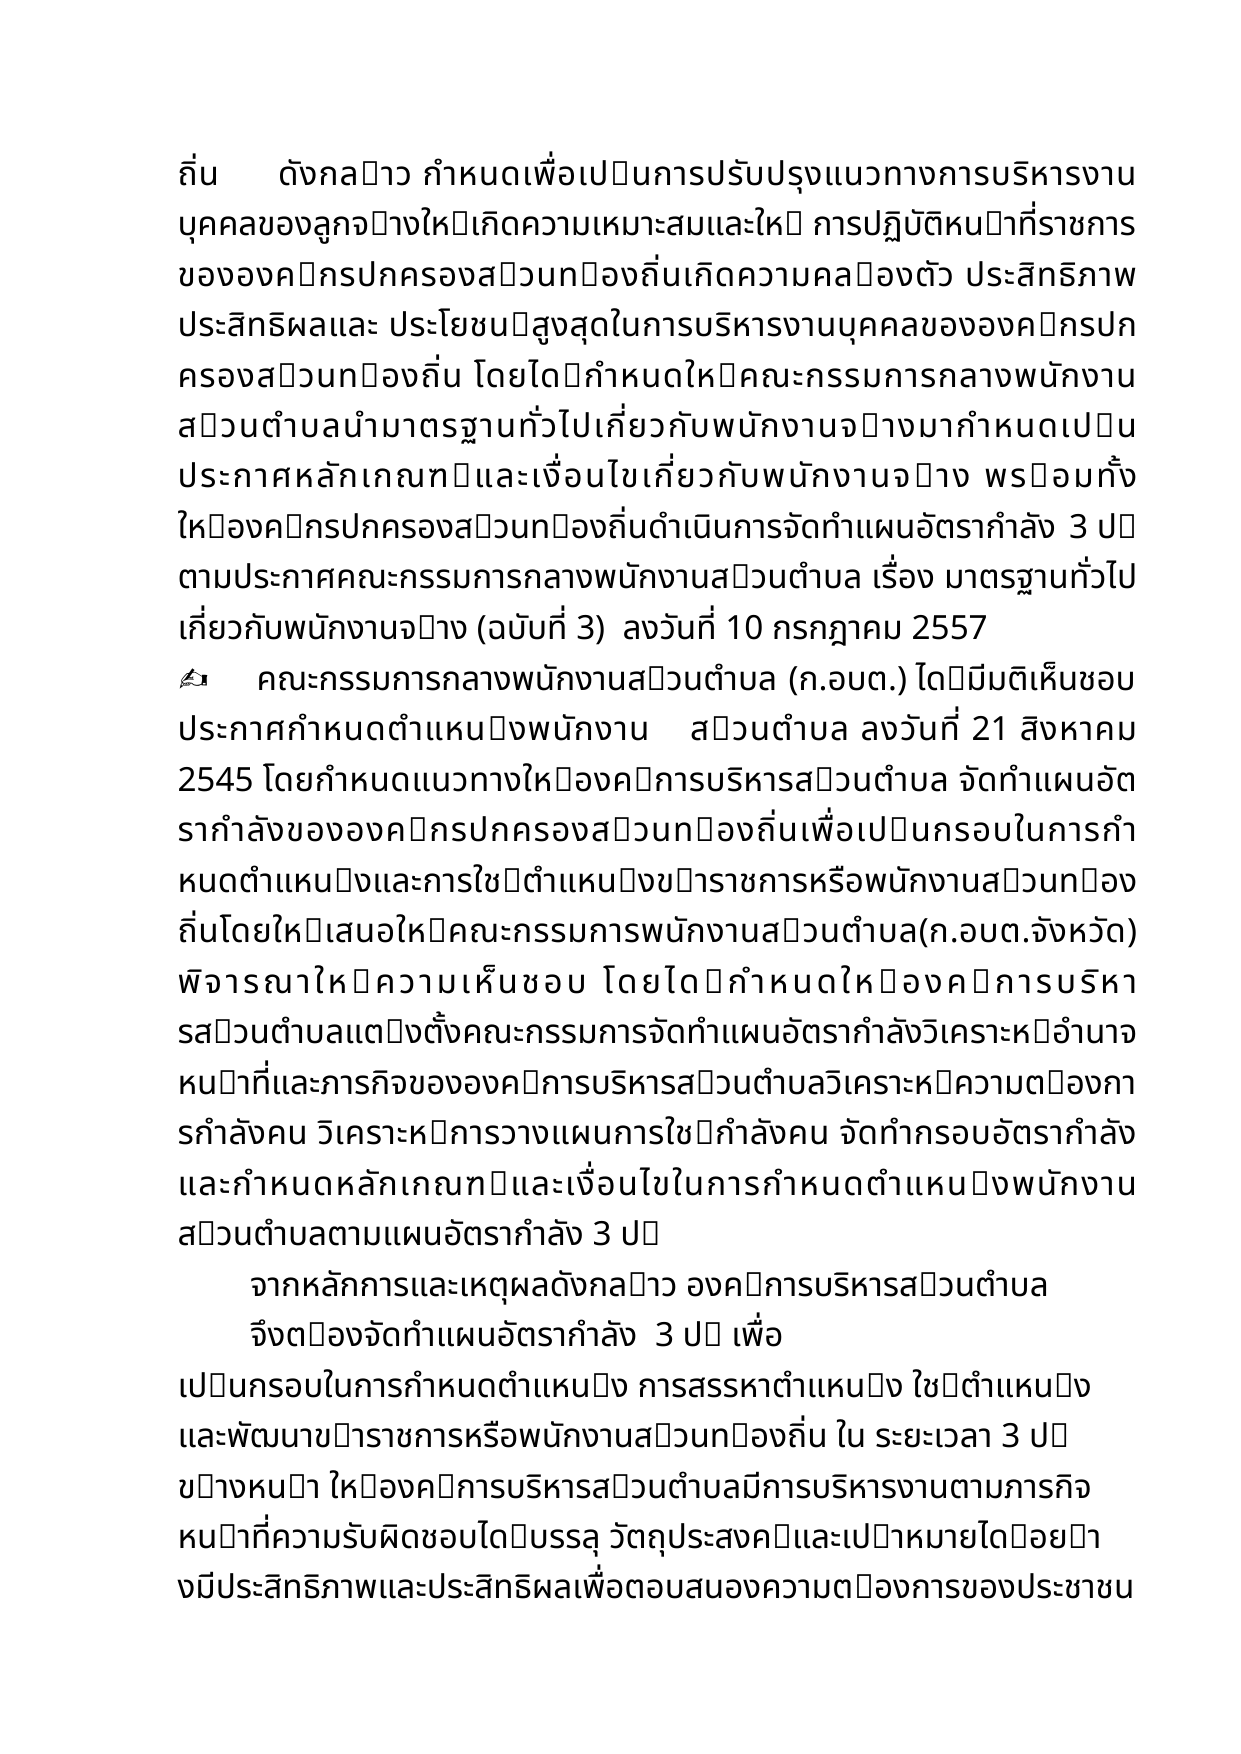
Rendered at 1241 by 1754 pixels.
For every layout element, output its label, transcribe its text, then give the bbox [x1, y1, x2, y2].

text จากหลักการและเหตุผลดังกลาว องคการบริหารสวนตําบล จึงตองจัดทําแผนอัตรากําลัง 3 ป เพื่อ [250, 1261, 1142, 1362]
text เปนกรอบในการกําหนดตําแหนง การสรรหาตําแหนง ใชตําแหนงและพัฒนาขาราชการหรือพนักงานสวนทองถิ่น ใน ระยะเวลา 3 ป ขางหนา ใหองคการบริหารสวนตําบลมีการบริหารงานตามภารกิจหนาที่ความรับผิดชอบไดบรรลุ วัตถุประสงคและเปาหมายไดอยางมีประสิทธิภาพและประสิทธิผลเพื่อตอบสนองความตองการของประชาชน [177, 1362, 1137, 1614]
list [177, 150, 1137, 654]
list คณะกรรมการกลางพนักงานสวนตําบล (ก.อบต.) ไดมีมติเห็นชอบประกาศกําหนดตําแหนงพนักงาน สวนตําบล ลงวันที่ 21 สิงหาคม 2545 โดยกําหนดแนวทางใหองคการบริหารสวนตําบล จัดทําแผนอัตรากําลังขององคกรปกครองสวนทองถิ่นเพื่อเปนกรอบในการกําหนดตําแหนงและการใชตําแหนงขาราชการหรือพนักงานสวนทองถิ่นโดยใหเสนอใหคณะกรรมการพนักงานสวนตําบล(ก.อบต.จังหวัด) พิจารณาใหความเห็นชอบ โดยไดกําหนดใหองคการบริหารสวนตําบลแตงตั้งคณะกรรมการจัดทําแผนอัตรากําลังวิเคราะหอํานาจหนาที่และภารกิจขององคการบริหารสวนตําบลวิเคราะหความตองการกําลังคน วิเคราะหการวางแผนการใชกําลังคน จัดทํากรอบอัตรากําลังและกําหนดหลักเกณฑและเงื่อนไขในการกําหนดตําแหนงพนักงานสวนตําบลตามแผนอัตรากําลัง 3 ป [177, 654, 1137, 1261]
